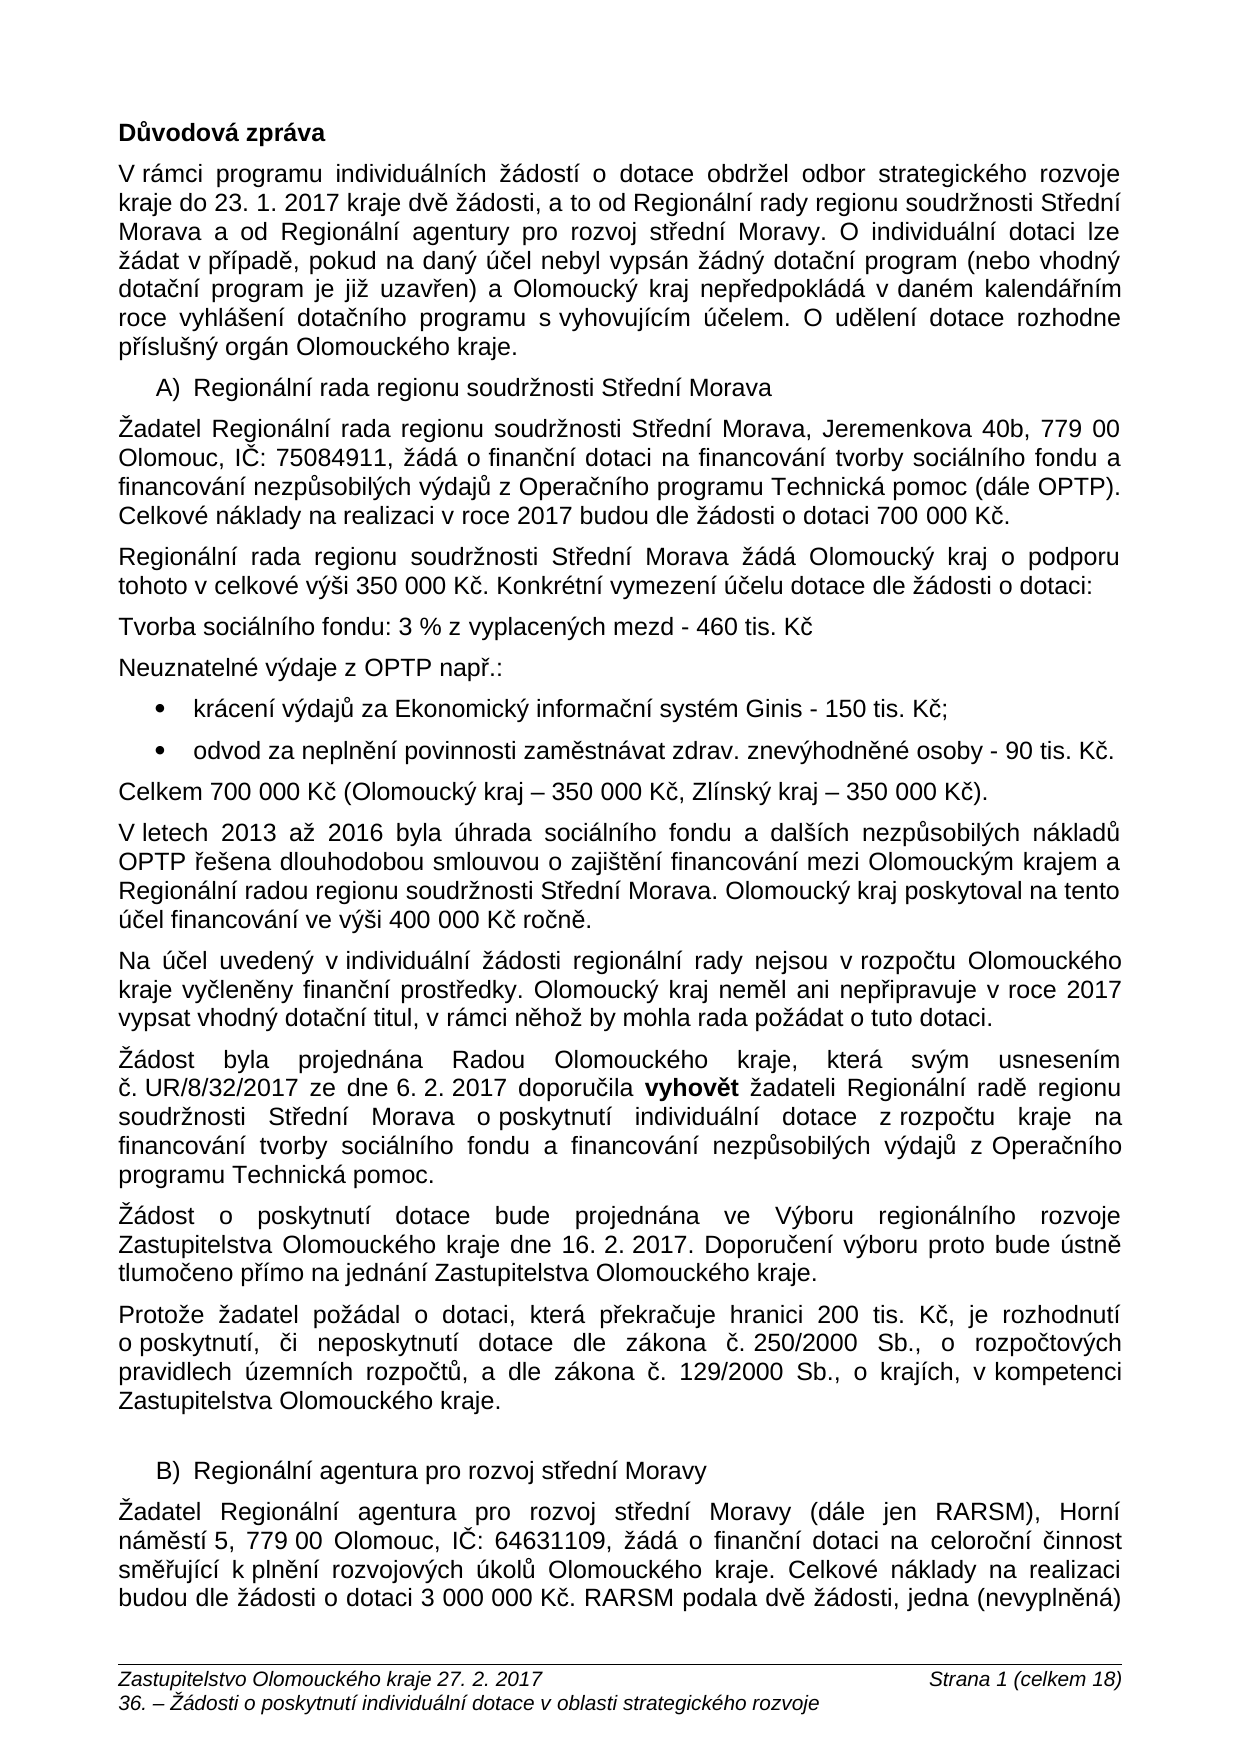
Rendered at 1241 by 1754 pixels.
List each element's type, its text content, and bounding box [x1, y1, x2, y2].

text Žádost byla projednána Radou Olomouckého kraje, která svým usnesením č. UR/8/32/2017 ze dne 6. 2. 2017 doporučila vyhovět žadateli Regionální radě regionu soudržnosti Střední Morava o poskytnutí individuální dotace z rozpočtu kraje na financování tvorby sociálního fondu a financování nezpůsobilých výdajů z Operačního programu Technická pomoc. [118, 1044, 1122, 1188]
text Protože žadatel požádal o dotaci, která překračuje hranici 200 tis. Kč, je rozhodnutí o poskytnutí, či neposkytnutí dotace dle zákona č. 250/2000 Sb., o rozpočtových pravidlech územních rozpočtů, a dle zákona č. 129/2000 Sb., o krajích, v kompetenci Zastupitelstva Olomouckého kraje. [118, 1299, 1122, 1414]
text Žádost o poskytnutí dotace bude projednána ve Výboru regionálního rozvoje Zastupitelstva Olomouckého kraje dne 16. 2. 2017. Doporučení výboru proto bude ústně tlumočeno přímo na jednání Zastupitelstva Olomouckého kraje. [118, 1201, 1122, 1287]
text V rámci programu individuálních žádostí o dotace obdržel odbor strategického rozvoje kraje do 23. 1. 2017 kraje dvě žádosti, a to od Regionální rady regionu soudržnosti Střední Morava a od Regionální agentury pro rozvoj střední Moravy. O individuální dotaci lze žádat v případě, pokud na daný účel nebyl vypsán žádný dotační program (nebo vhodný dotační program je již uzavřen) a Olomoucký kraj nepředpokládá v daném kalendářním roce vyhlášení dotačního programu s vyhovujícím účelem. O udělení dotace rozhodne příslušný orgán Olomouckého kraje. [118, 159, 1122, 361]
text Regionální rada regionu soudržnosti Střední Morava žádá Olomoucký kraj o podporu tohoto v celkové výši 350 000 Kč. Konkrétní vymezení účelu dotace dle žádosti o dotaci: [118, 542, 1122, 599]
text Na účel uvedený v individuální žádosti regionální rady nejsou v rozpočtu Olomouckého kraje vyčleněny finanční prostředky. Olomoucký kraj neměl ani nepřipravuje v roce 2017 vypsat vhodný dotační titul, v rámci něhož by mohla rada požádat o tuto dotaci. [118, 946, 1122, 1032]
text V letech 2013 až 2016 byla úhrada sociálního fondu a dalších nezpůsobilých nákladů OPTP řešena dlouhodobou smlouvou o zajištění financování mezi Olomouckým krajem a Regionální radou regionu soudržnosti Střední Morava. Olomoucký kraj poskytoval na tento účel financování ve výši 400 000 Kč ročně. [118, 818, 1122, 933]
text Důvodová zpráva [118, 118, 1122, 147]
text Celkem 700 000 Kč (Olomoucký kraj – 350 000 Kč, Zlínský kraj – 350 000 Kč). [118, 777, 1122, 806]
text Neuznatelné výdaje z OPTP např.: [118, 653, 1122, 682]
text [118, 1497, 1122, 1612]
list odvod za neplnění povinnosti zaměstnávat zdrav. znevýhodněné osoby - 90 tis. Kč. [156, 736, 1122, 764]
list Regionální agentura pro rozvoj střední Moravy [156, 1456, 1122, 1484]
text Tvorba sociálního fondu: 3 % z vyplacených mezd - 460 tis. Kč [118, 612, 1122, 641]
text Žadatel Regionální rada regionu soudržnosti Střední Morava, Jeremenkova 40b, 779 00 Olomouc, IČ: 75084911, žádá o finanční dotaci na financování tvorby sociálního fondu a financování nezpůsobilých výdajů z Operačního programu Technická pomoc (dále OPTP). Celkové náklady na realizaci v roce 2017 budou dle žádosti o dotaci 700 000 Kč. [118, 414, 1122, 529]
list krácení výdajů za Ekonomický informační systém Ginis - 150 tis. Kč; [156, 694, 1122, 723]
list Regionální rada regionu soudržnosti Střední Morava [156, 373, 1122, 402]
